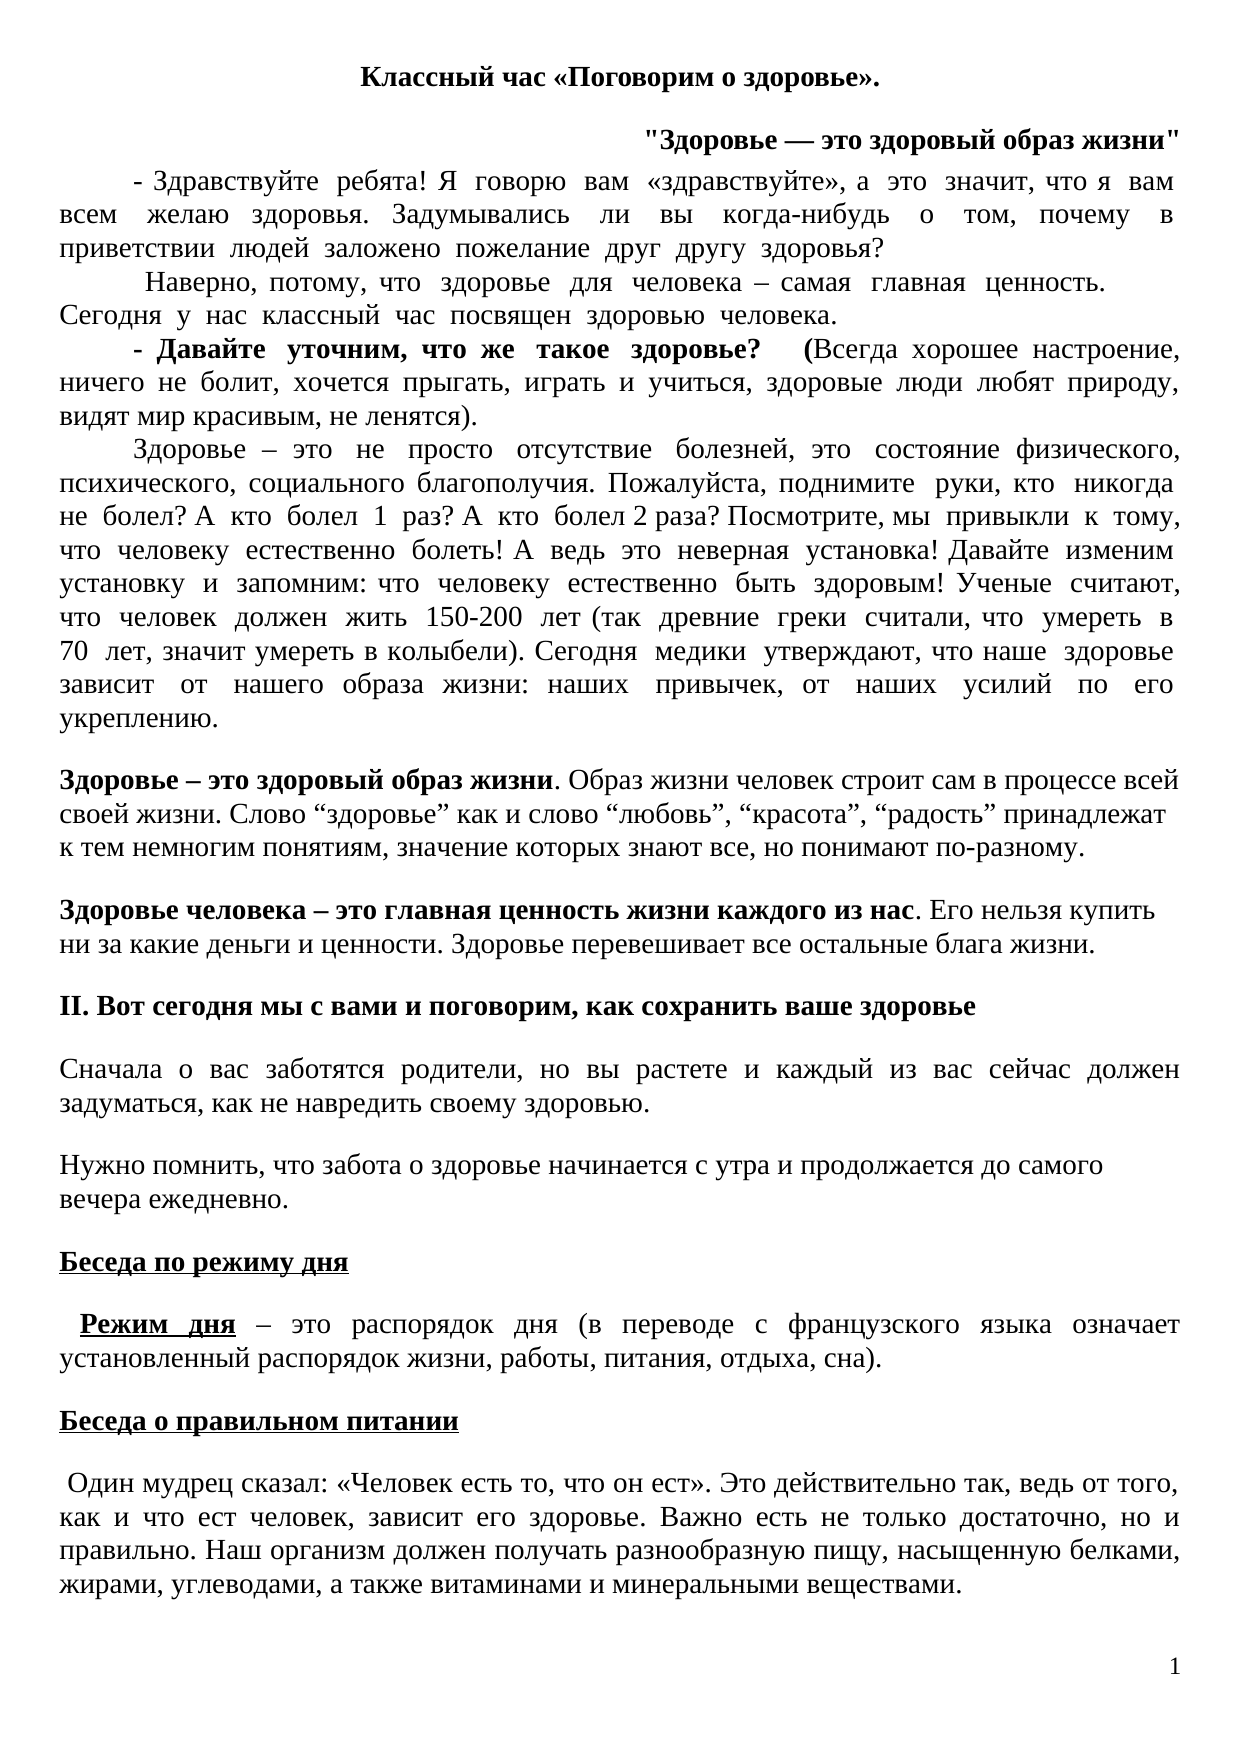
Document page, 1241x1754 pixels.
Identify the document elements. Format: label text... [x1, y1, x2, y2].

text Беседа по режиму дня [59, 1244, 1181, 1277]
text - Здравствуйте ребята! Я говорю вам «здравствуйте», а это значит, что я вам всем желаю здоровья. Задумывались ли вы когда-нибудь о том, почему в приветствии людей заложено пожелание друг другу здоровья? [59, 163, 1181, 264]
text - Давайте уточним, что же такое здоровье? (Всегда хорошее настроение, ничего не болит, хочется прыгать, играть и учиться, здоровые люди любят природу, видят мир красивым, не ленятся). [59, 331, 1181, 431]
text Наверно, потому, что здоровье для человека – самая главная ценность. Сегодня у нас классный час посвящен здоровью человека. [59, 264, 1181, 331]
text Здоровье – это не просто отсутствие болезней, это состояние физического, психического, социального благополучия. Пожалуйста, поднимите руки, кто никогда не болел? А кто болел 1 раз? А кто болел 2 раза? Посмотрите, мы привыкли к тому, что человеку естественно болеть! А ведь это неверная установка! Давайте изменим установку и запомним: что человеку естественно быть здоровым! Ученые считают, что человек должен жить 150-200 лет (так древние греки считали, что умереть в 70 лет, значит умереть в колыбели). Сегодня медики утверждают, что наше здоровье зависит от нашего образа жизни: наших привычек, от наших усилий по его укреплению. [59, 431, 1181, 733]
subtitle Классный час «Поговорим о здоровье». [59, 59, 1181, 93]
text II. Вот сегодня мы с вами и поговорим, как сохранить ваше здоровье [59, 988, 1181, 1022]
text Здоровье человека – это главная ценность жизни каждого из нас. Его нельзя купить ни за какие деньги и ценности. Здоровье перевешивает все остальные блага жизни. [59, 892, 1181, 959]
text Сначала о вас заботятся родители, но вы растете и каждый из вас сейчас должен задуматься, как не навредить своему здоровью. [59, 1051, 1181, 1118]
text Беседа о правильном питании [59, 1403, 1181, 1436]
subtitle "Здоровье — это здоровый образ жизни" [59, 122, 1181, 155]
text Здоровье – это здоровый образ жизни. Образ жизни человек строит сам в процессе всей своей жизни. Слово “здоровье” как и слово “любовь”, “красота”, “радость” принадлежат к тем немногим понятиям, значение которых знают все, но понимают по-разному. [59, 762, 1181, 863]
text Режим дня – это распорядок дня (в переводе с французского языка означает установленный распорядок жизни, работы, питания, отдыха, сна). [59, 1306, 1181, 1373]
text Нужно помнить, что забота о здоровье начинается с утра и продолжается до самого вечера ежедневно. [59, 1147, 1181, 1214]
text Один мудрец сказал: «Человек есть то, что он ест». Это действительно так, ведь от того, как и что ест человек, зависит его здоровье. Важно есть не только достаточно, но и правильно. Наш организм должен получать разнообразную пищу, насыщенную белками, жирами, углеводами, а также витаминами и минеральными веществами. [59, 1465, 1181, 1599]
